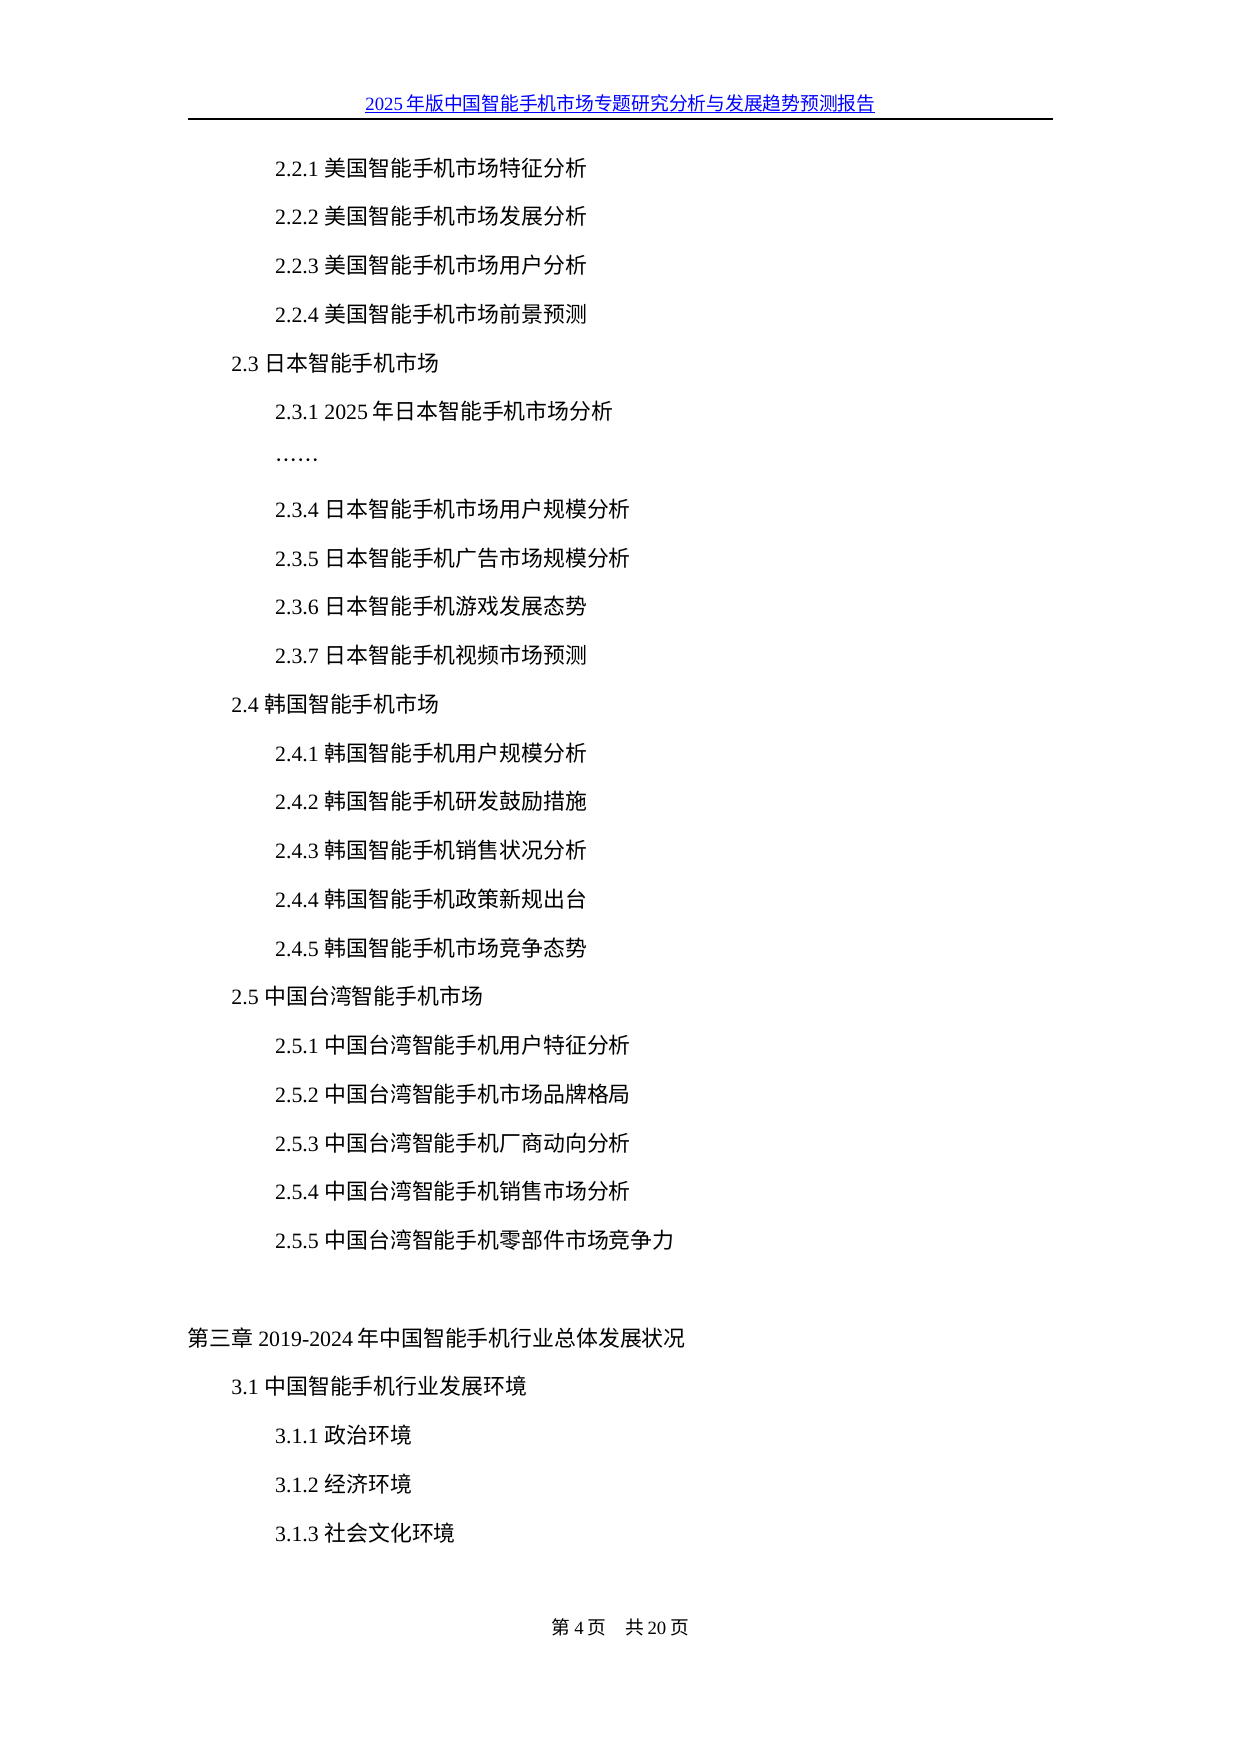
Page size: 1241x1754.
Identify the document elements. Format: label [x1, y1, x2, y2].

text [187, 150, 1053, 1548]
